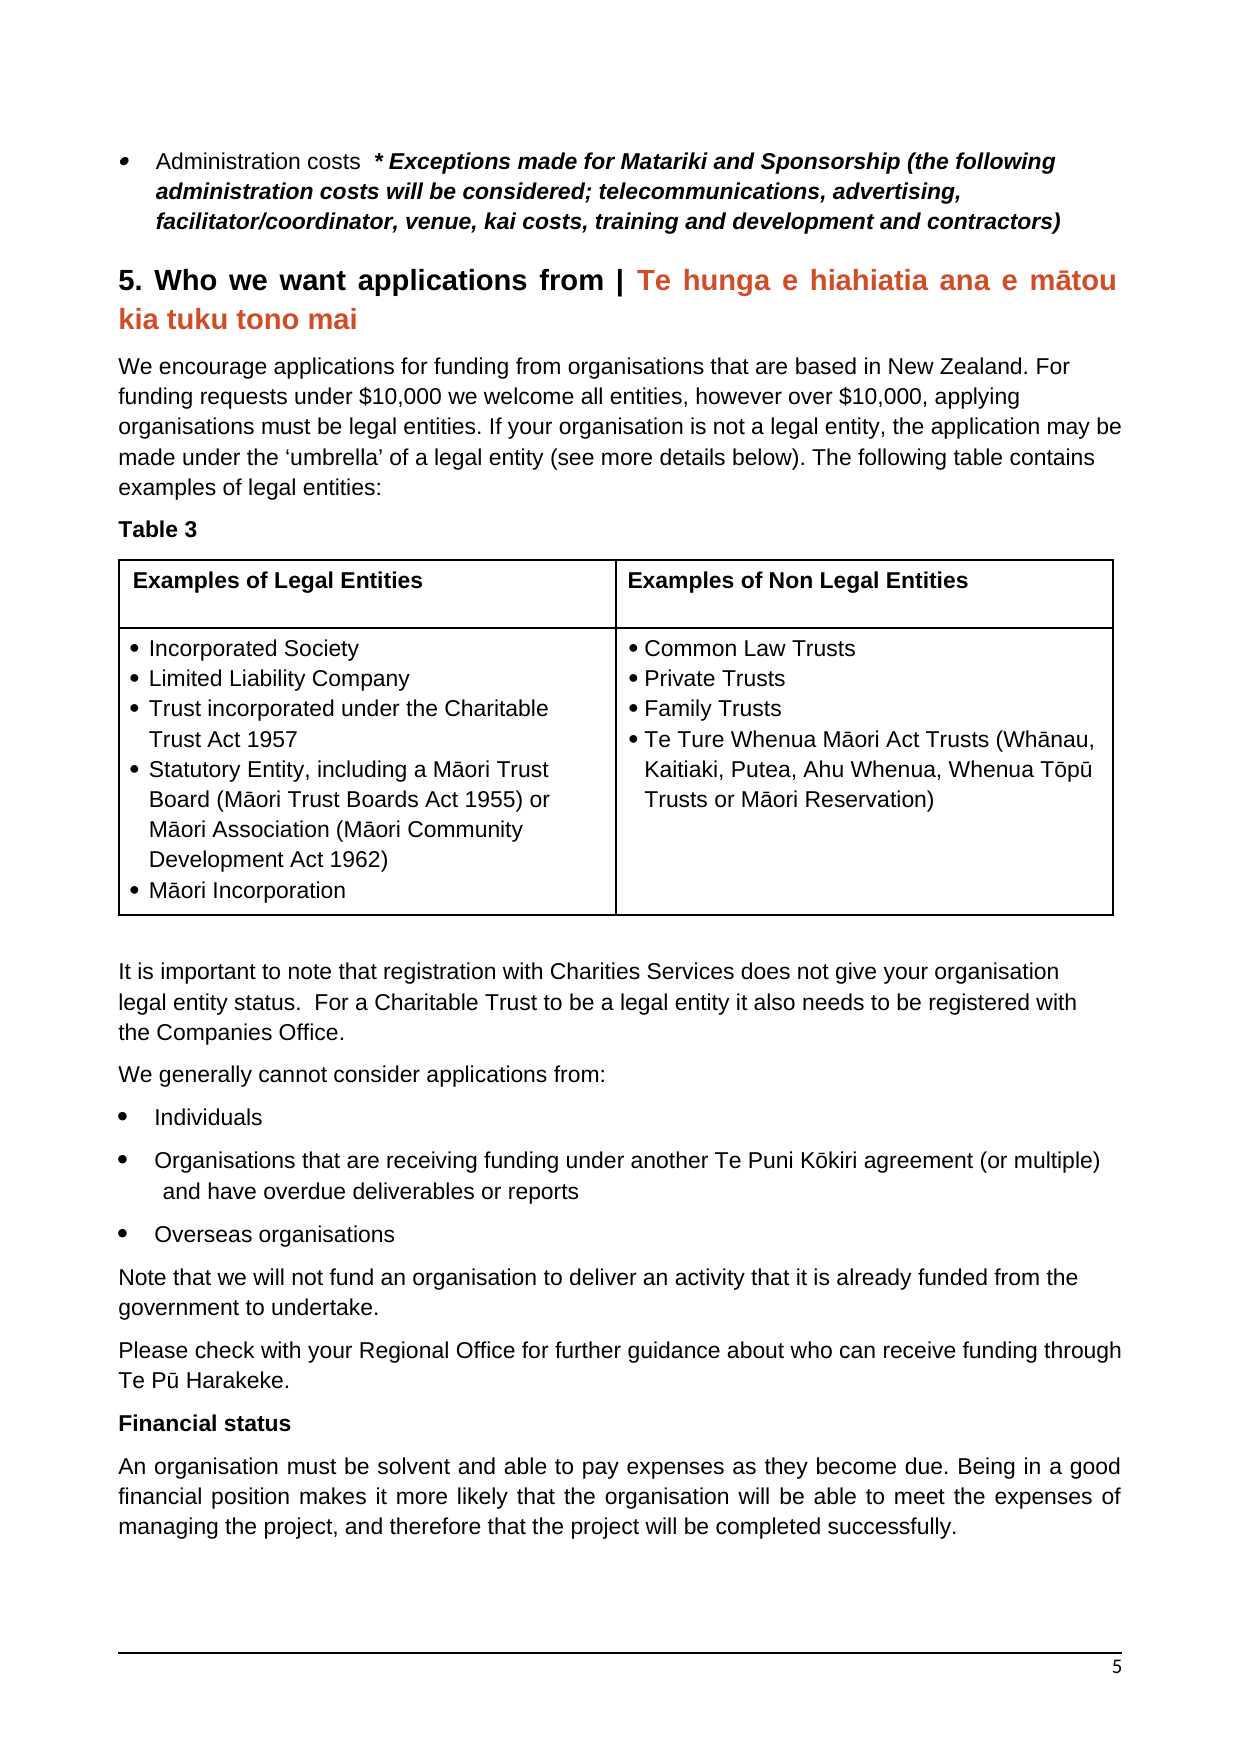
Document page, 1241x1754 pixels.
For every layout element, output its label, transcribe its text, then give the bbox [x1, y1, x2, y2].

list Administration costs * Exceptions made for Matariki and Sponsorship (the following administration costs will be considered; telecommunications, advertising, facilitator/coordinator, venue, kai costs, training and development and contractors) [118, 148, 1122, 234]
text Note that we will not fund an organisation to deliver an activity that it is already funded from the government to undertake. [118, 1264, 1122, 1321]
text Table 3 [118, 516, 1122, 543]
text An organisation must be solvent and able to pay expenses as they become due. Being in a good financial position makes it more likely that the organisation will be able to meet the expenses of managing the project, and therefore that the project will be completed successfully. [118, 1453, 1122, 1539]
list Overseas organisations [118, 1221, 1122, 1248]
list Individuals [118, 1104, 1122, 1131]
text Please check with your Regional Office for further guidance about who can receive funding through Te Pū Harakeke. [118, 1337, 1122, 1394]
table_header Examples of Legal Entities [120, 561, 615, 627]
text 5. Who we want applications from | Te hunga e hiahiatia ana e mātou kia tuku tono mai [118, 263, 1118, 335]
list Organisations that are receiving funding under another Te Puni Kōkiri agreement (or multiple) and have overdue deliverables or reports [118, 1147, 1122, 1204]
text We encourage applications for funding from organisations that are based in New Zealand. For funding requests under $10,000 we welcome all entities, however over $10,000, applying organisations must be legal entities. If your organisation is not a legal entity, the application may be made under the ‘umbrella’ of a legal entity (see more details below). The following table contains examples of legal entities: [118, 353, 1122, 500]
table_header Examples of Non Legal Entities [617, 561, 1112, 627]
text Financial status [118, 1410, 1122, 1436]
table_cell Incorporated Society Limited Liability Company Trust incorporated under the Charitable Trust Act 1957 Statutory Entity, including a Māori Trust Board (Māori Trust Boards Act 1955) or Māori Association (Māori Community Development Act 1962) Māori Incorporation [120, 629, 615, 913]
text We generally cannot consider applications from: [118, 1061, 1122, 1088]
text It is important to note that registration with Charities Services does not give your organisation legal entity status. For a Charitable Trust to be a legal entity it also needs to be registered with the Companies Office. [118, 958, 1088, 1045]
table_cell Common Law Trusts Private Trusts Family Trusts Te Ture Whenua Māori Act Trusts (Whānau, Kaitiaki, Putea, Ahu Whenua, Whenua Tōpū Trusts or Māori Reservation) [617, 629, 1112, 913]
